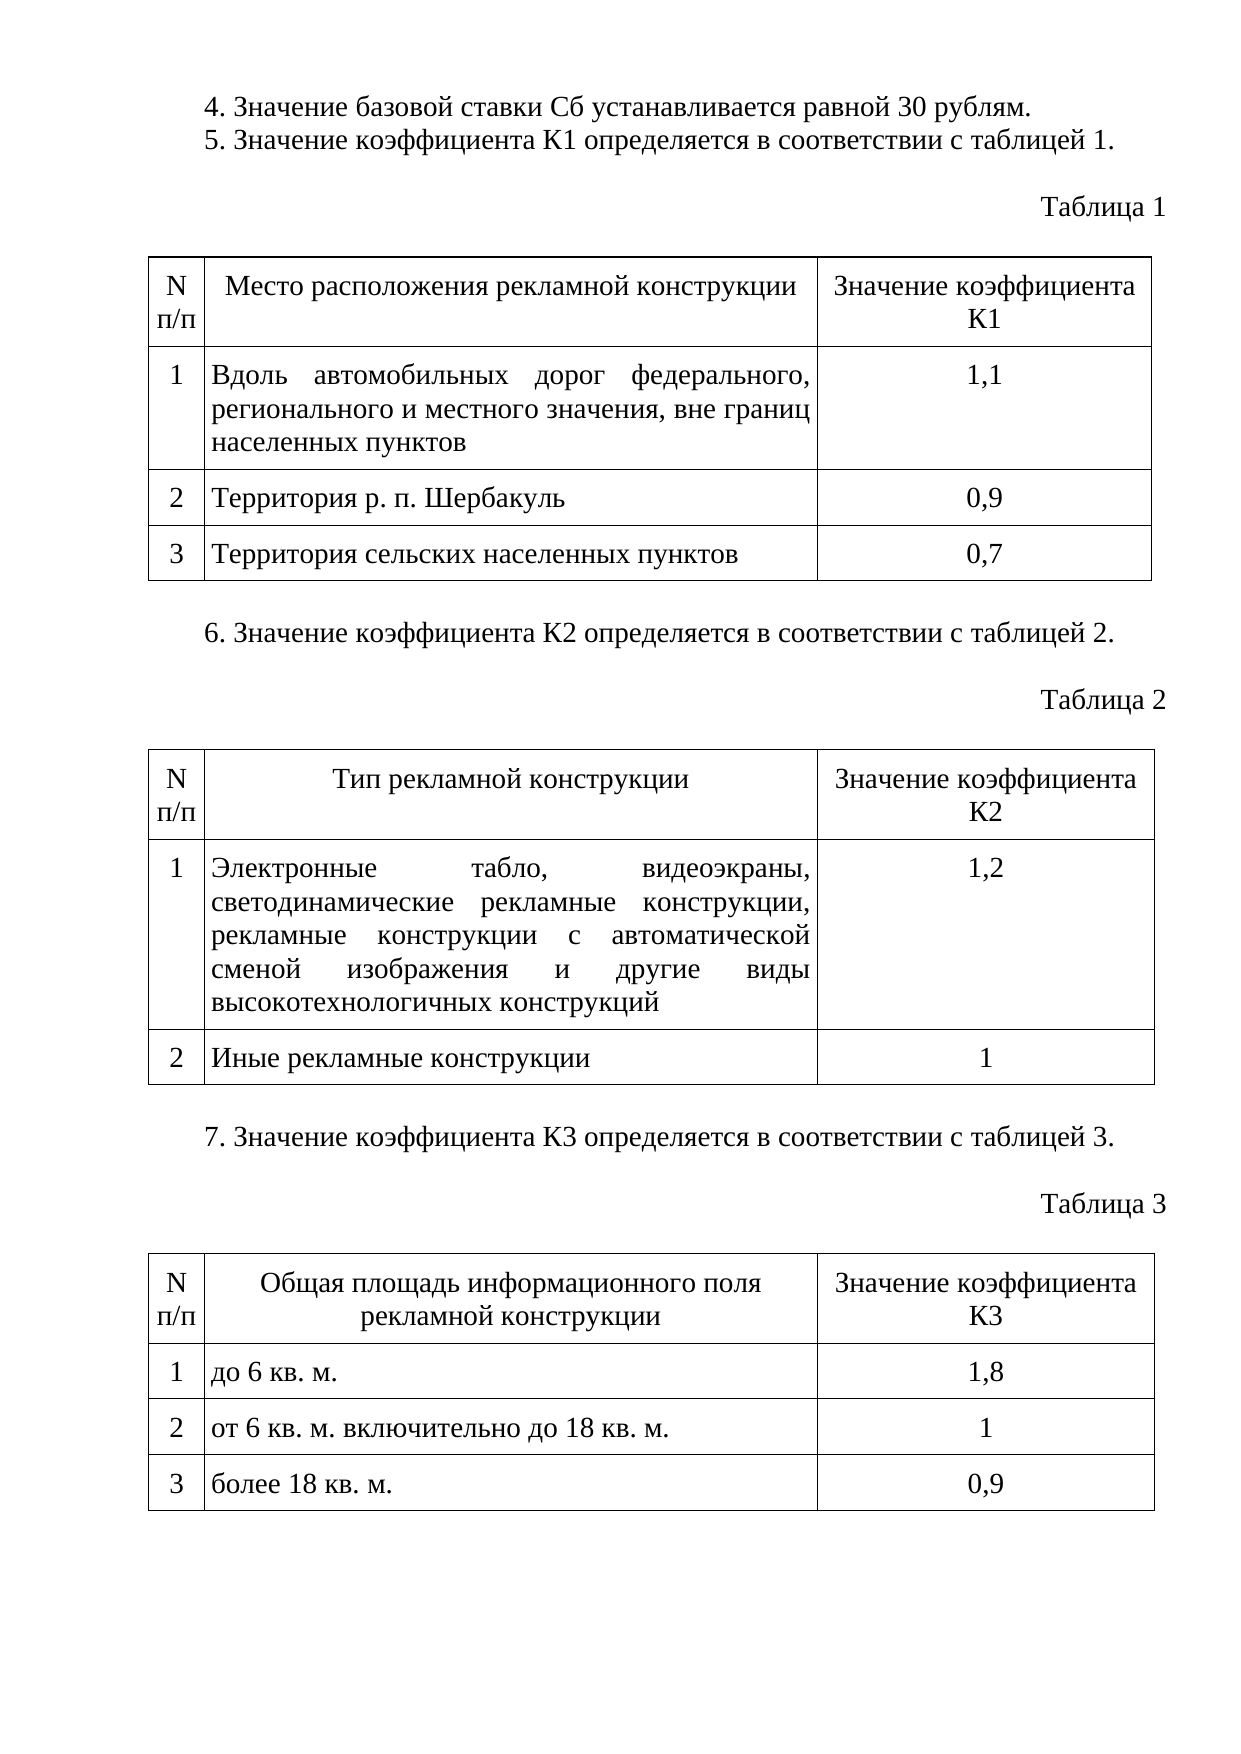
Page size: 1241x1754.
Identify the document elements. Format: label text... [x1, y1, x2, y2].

text Таблица 3 [148, 1186, 1167, 1219]
table_header Значение коэффициента К1 [818, 258, 1151, 346]
table_cell 2 [149, 1399, 204, 1454]
table_cell Вдоль автомобильных дорог федерального, регионального и местного значения, вне границ населенных пунктов [205, 347, 817, 469]
table_cell 1 [818, 1030, 1154, 1084]
table_cell 3 [149, 1455, 204, 1510]
table_header Общая площадь информационного поля рекламной конструкции [205, 1254, 817, 1342]
table_cell 2 [149, 1030, 204, 1084]
table_cell от 6 кв. м. включительно до 18 кв. м. [205, 1399, 817, 1454]
table_header N п/п [149, 750, 204, 838]
table_cell 0,9 [818, 1455, 1154, 1510]
table_cell 0,9 [818, 470, 1151, 524]
table_cell 0,7 [818, 526, 1151, 580]
text Таблица 1 [148, 189, 1167, 223]
table_cell Территория сельских населенных пунктов [205, 526, 817, 580]
table_cell 1 [149, 1344, 204, 1398]
table_cell 1 [818, 1399, 1154, 1454]
table_cell 2 [149, 470, 204, 524]
table_header Значение коэффициента К3 [818, 1254, 1154, 1342]
table_header N п/п [149, 258, 204, 346]
table_header Значение коэффициента К2 [818, 750, 1154, 838]
text 5. Значение коэффициента К1 определяется в соответствии с таблицей 1. [148, 122, 1167, 156]
table_header Тип рекламной конструкции [205, 750, 817, 838]
table_cell 1,2 [818, 840, 1154, 1028]
text 7. Значение коэффициента К3 определяется в соответствии с таблицей 3. [148, 1119, 1167, 1152]
table_cell до 6 кв. м. [205, 1344, 817, 1398]
table_cell Иные рекламные конструкции [205, 1030, 817, 1084]
table_cell 1 [149, 347, 204, 469]
text 6. Значение коэффициента К2 определяется в соответствии с таблицей 2. [148, 615, 1167, 648]
table_cell Территория р. п. Шербакуль [205, 470, 817, 524]
table_cell 1,8 [818, 1344, 1154, 1398]
table_cell 3 [149, 526, 204, 580]
table_header N п/п [149, 1254, 204, 1342]
table_cell более 18 кв. м. [205, 1455, 817, 1510]
table_cell 1 [149, 840, 204, 1028]
text 4. Значение базовой ставки Сб устанавливается равной 30 рублям. [148, 89, 1167, 122]
text Таблица 2 [148, 682, 1167, 716]
table_cell Электронные табло, видеоэкраны, светодинамические рекламные конструкции, рекламные конструкции с автоматической сменой изображения и другие виды высокотехнологичных конструкций [205, 840, 817, 1028]
table_header Место расположения рекламной конструкции [205, 258, 817, 346]
table_cell 1,1 [818, 347, 1151, 469]
